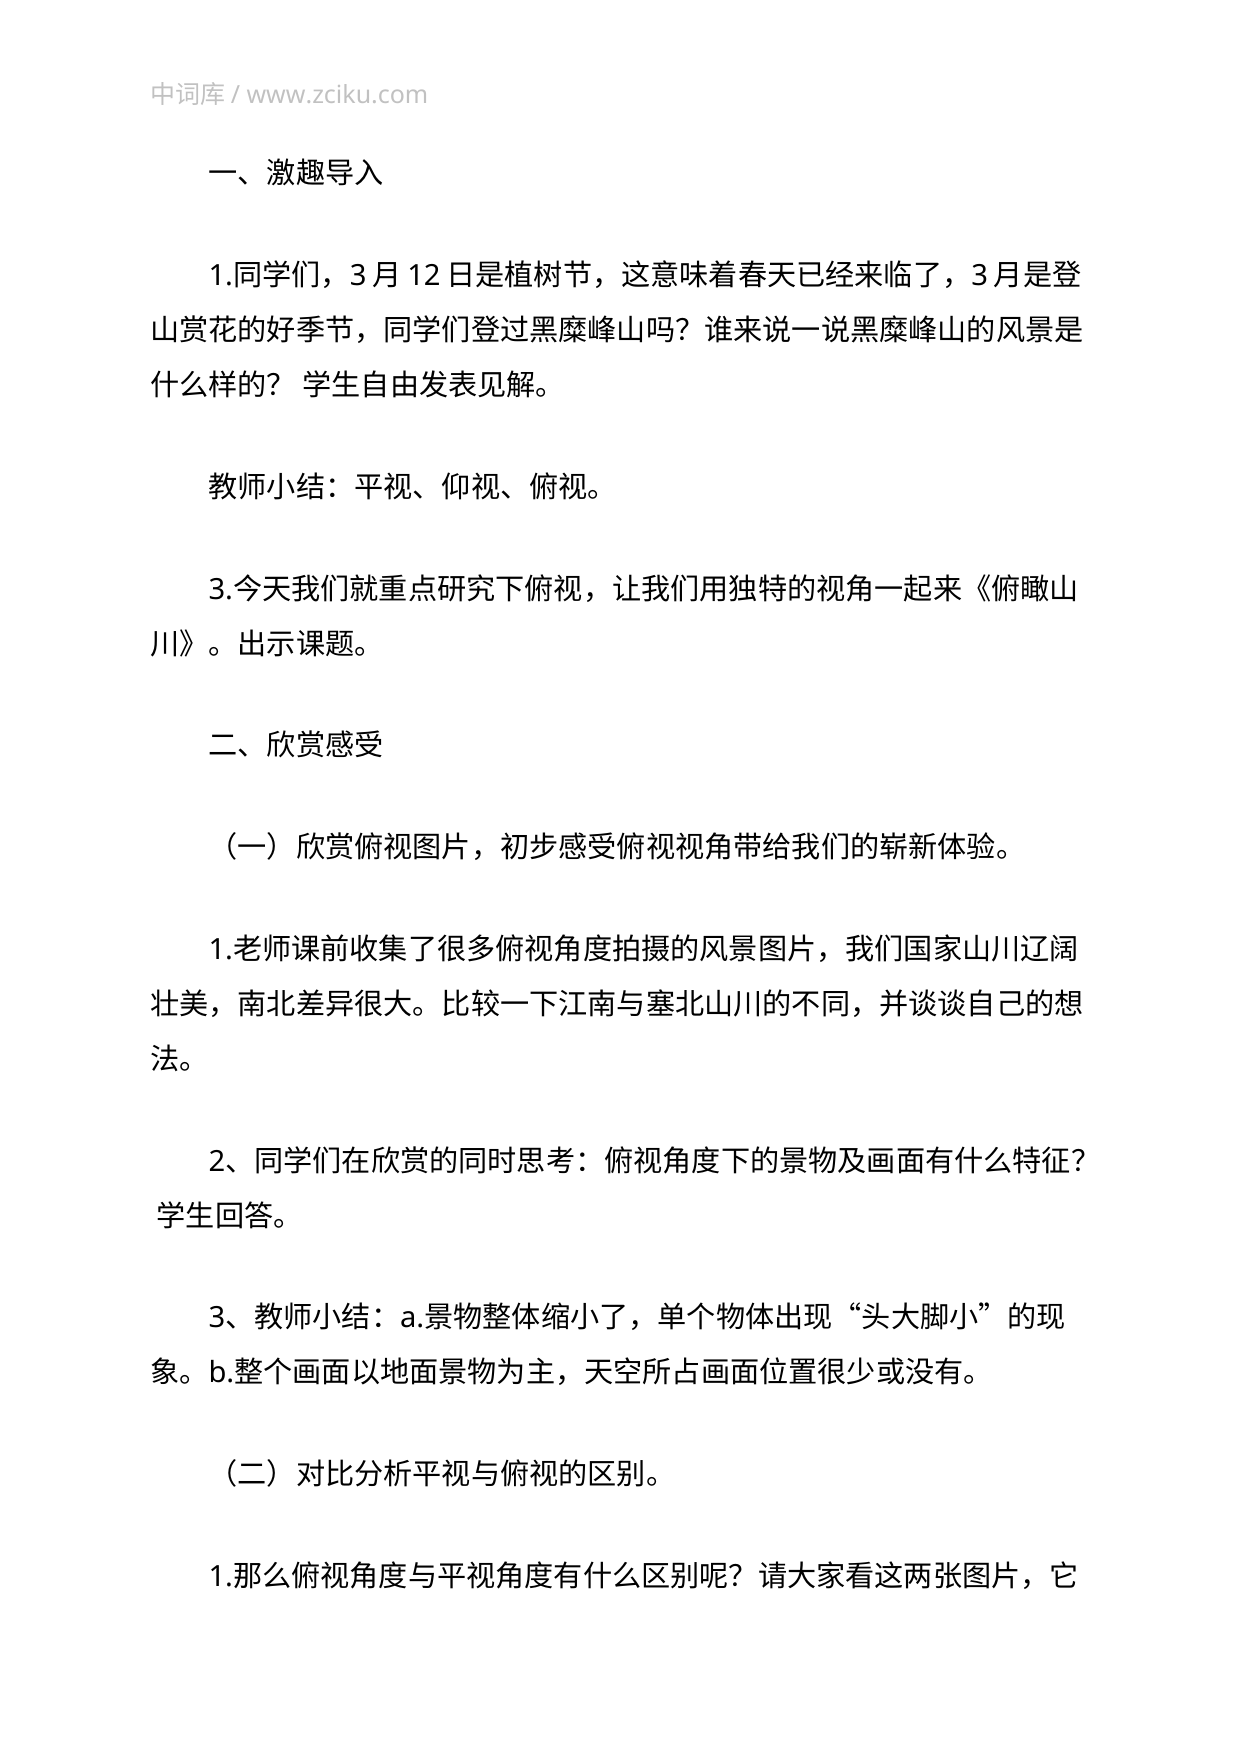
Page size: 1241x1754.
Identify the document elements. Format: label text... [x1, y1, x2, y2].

text 二、欣赏感受 [150, 722, 1090, 764]
text 3.今天我们就重点研究下俯视，让我们用独特的视角一起来《俯瞰山川》。出示课题。 [150, 565, 1090, 662]
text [150, 1553, 1090, 1595]
text 教师小结：平视、仰视、俯视。 [150, 463, 1090, 506]
text 1.同学们，3月12日是植树节，这意味着春天已经来临了，3月是登山赏花的好季节，同学们登过黑糜峰山吗？谁来说一说黑糜峰山的风景是什么样的？ 学生自由发表见解。 [150, 252, 1090, 404]
text （一）欣赏俯视图片，初步感受俯视视角带给我们的崭新体验。 [150, 824, 1090, 866]
text 一、激趣导入 [150, 150, 1090, 192]
text （二）对比分析平视与俯视的区别。 [150, 1451, 1090, 1493]
text 2、同学们在欣赏的同时思考：俯视角度下的景物及画面有什么特征？ 学生回答。 [150, 1137, 1090, 1234]
text 1.老师课前收集了很多俯视角度拍摄的风景图片，我们国家山川辽阔壮美，南北差异很大。比较一下江南与塞北山川的不同，并谈谈自己的想法。 [150, 926, 1090, 1078]
text 3、教师小结：a.景物整体缩小了，单个物体出现“头大脚小”的现象。b.整个画面以地面景物为主，天空所占画面位置很少或没有。 [150, 1294, 1090, 1391]
